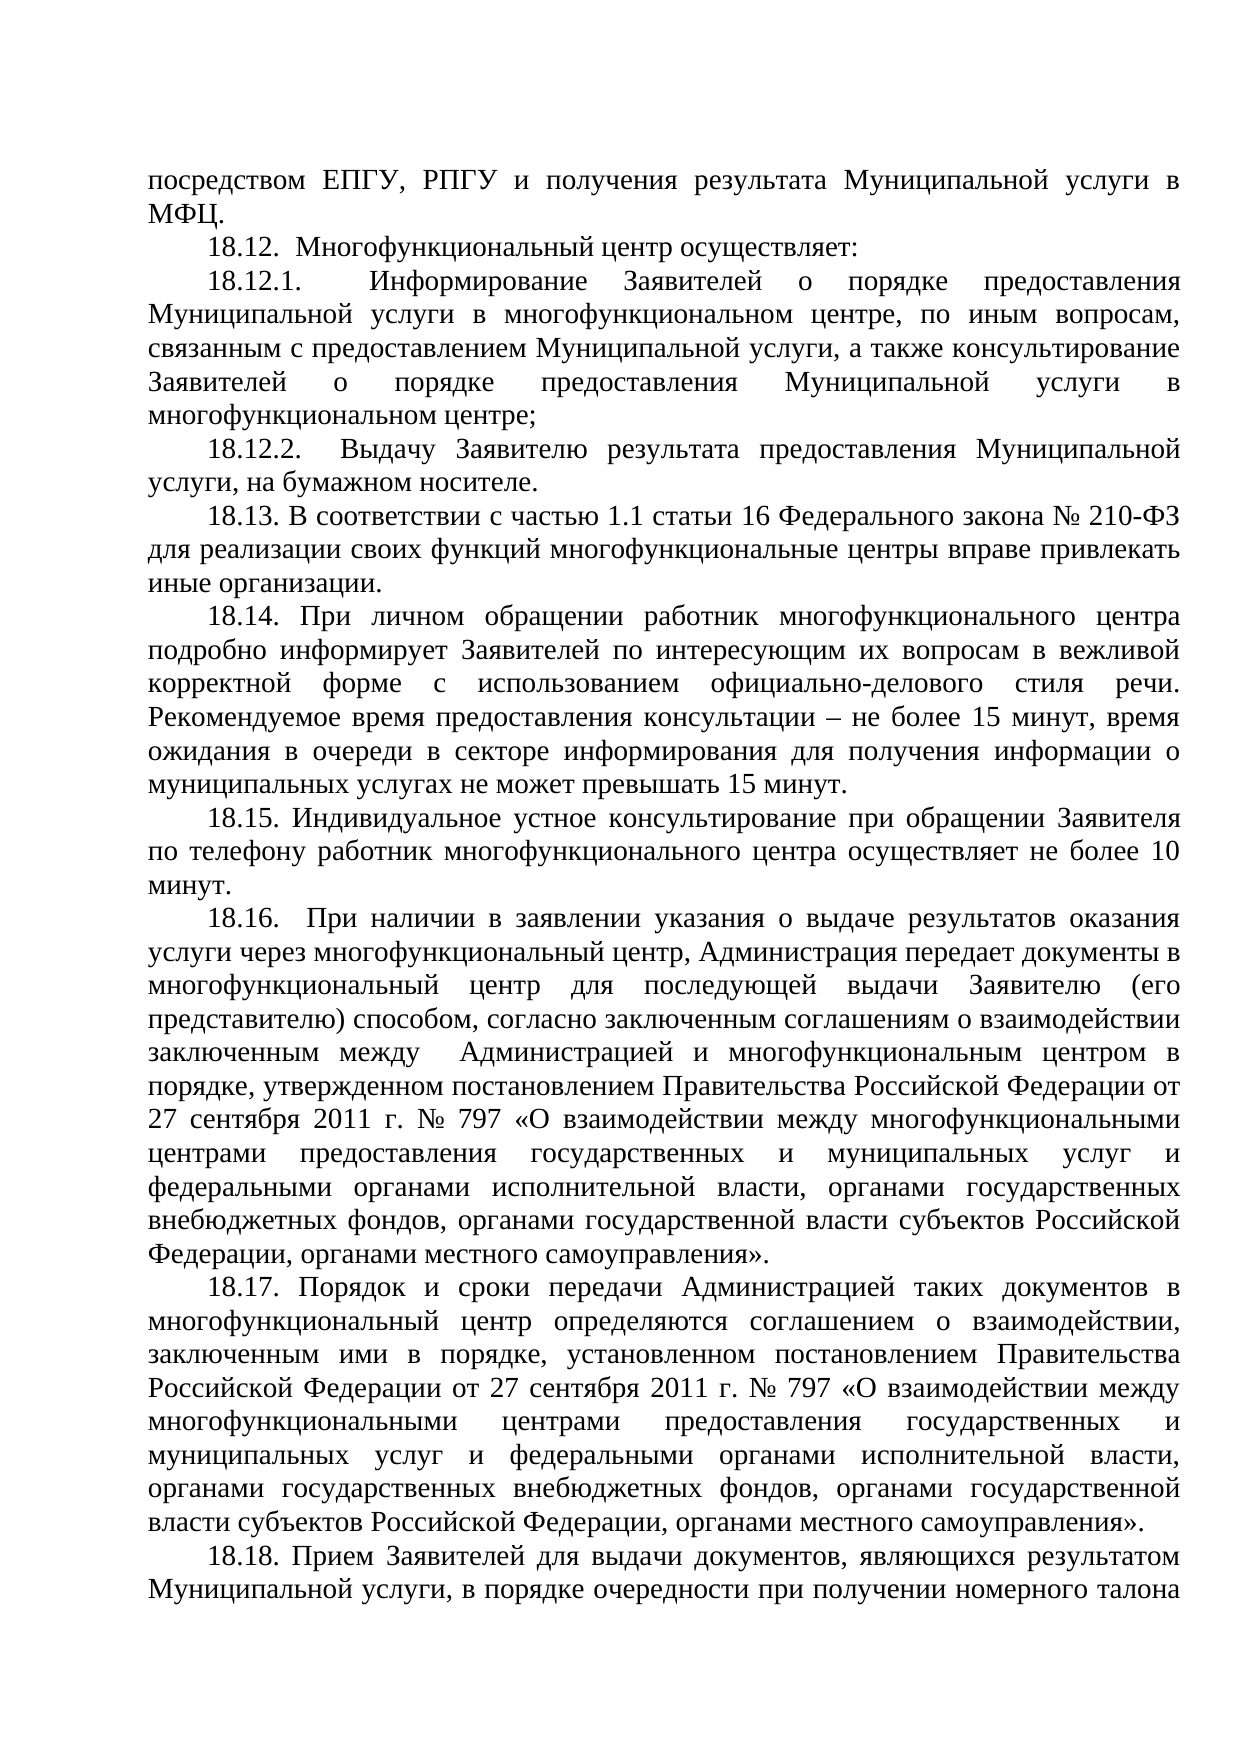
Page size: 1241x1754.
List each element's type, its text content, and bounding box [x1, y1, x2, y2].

list Многофункциональный центр осуществляет: [148, 229, 1181, 263]
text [148, 162, 1181, 229]
list Информирование Заявителей о порядке предоставления Муниципальной услуги в многофункциональном центре, по иным вопросам, связанным с предоставлением Муниципальной услуги, а также консультирование Заявителей о порядке предоставления Муниципальной услуги в многофункциональном центре; [148, 263, 1181, 431]
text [148, 1538, 1181, 1605]
text 18.13. В соответствии с частью 1.1 статьи 16 Федерального закона № 210-ФЗ для реализации своих функций многофункциональные центры вправе привлекать иные организации. [148, 498, 1181, 598]
text 18.15. Индивидуальное устное консультирование при обращении Заявителя по телефону работник многофункционального центра осуществляет не более 10 минут. [148, 800, 1181, 900]
list Выдачу Заявителю результата предоставления Муниципальной услуги, на бумажном носителе. [148, 431, 1181, 498]
text 18.16. При наличии в заявлении указания о выдаче результатов оказания услуги через многофункциональный центр, Администрация передает документы в многофункциональный центр для последующей выдачи Заявителю (его представителю) способом, согласно заключенным соглашениям о взаимодействии заключенным между Администрацией и многофункциональным центром в порядке, утвержденном постановлением Правительства Российской Федерации от 27 сентября 2011 г. № 797 «О взаимодействии между многофункциональными центрами предоставления государственных и муниципальных услуг и федеральными органами исполнительной власти, органами государственных внебюджетных фондов, органами государственной власти субъектов Российской Федерации, органами местного самоуправления». [148, 900, 1181, 1269]
text 18.14. При личном обращении работник многофункционального центра подробно информирует Заявителей по интересующим их вопросам в вежливой корректной форме с использованием официально-делового стиля речи. Рекомендуемое время предоставления консультации – не более 15 минут, время ожидания в очереди в секторе информирования для получения информации о муниципальных услугах не может превышать 15 минут. [148, 598, 1181, 800]
text 18.17. Порядок и сроки передачи Администрацией таких документов в многофункциональный центр определяются соглашением о взаимодействии, заключенным ими в порядке, установленном постановлением Правительства Российской Федерации от 27 сентября 2011 г. № 797 «О взаимодействии между многофункциональными центрами предоставления государственных и муниципальных услуг и федеральными органами исполнительной власти, органами государственных внебюджетных фондов, органами государственной власти субъектов Российской Федерации, органами местного самоуправления». [148, 1269, 1181, 1538]
